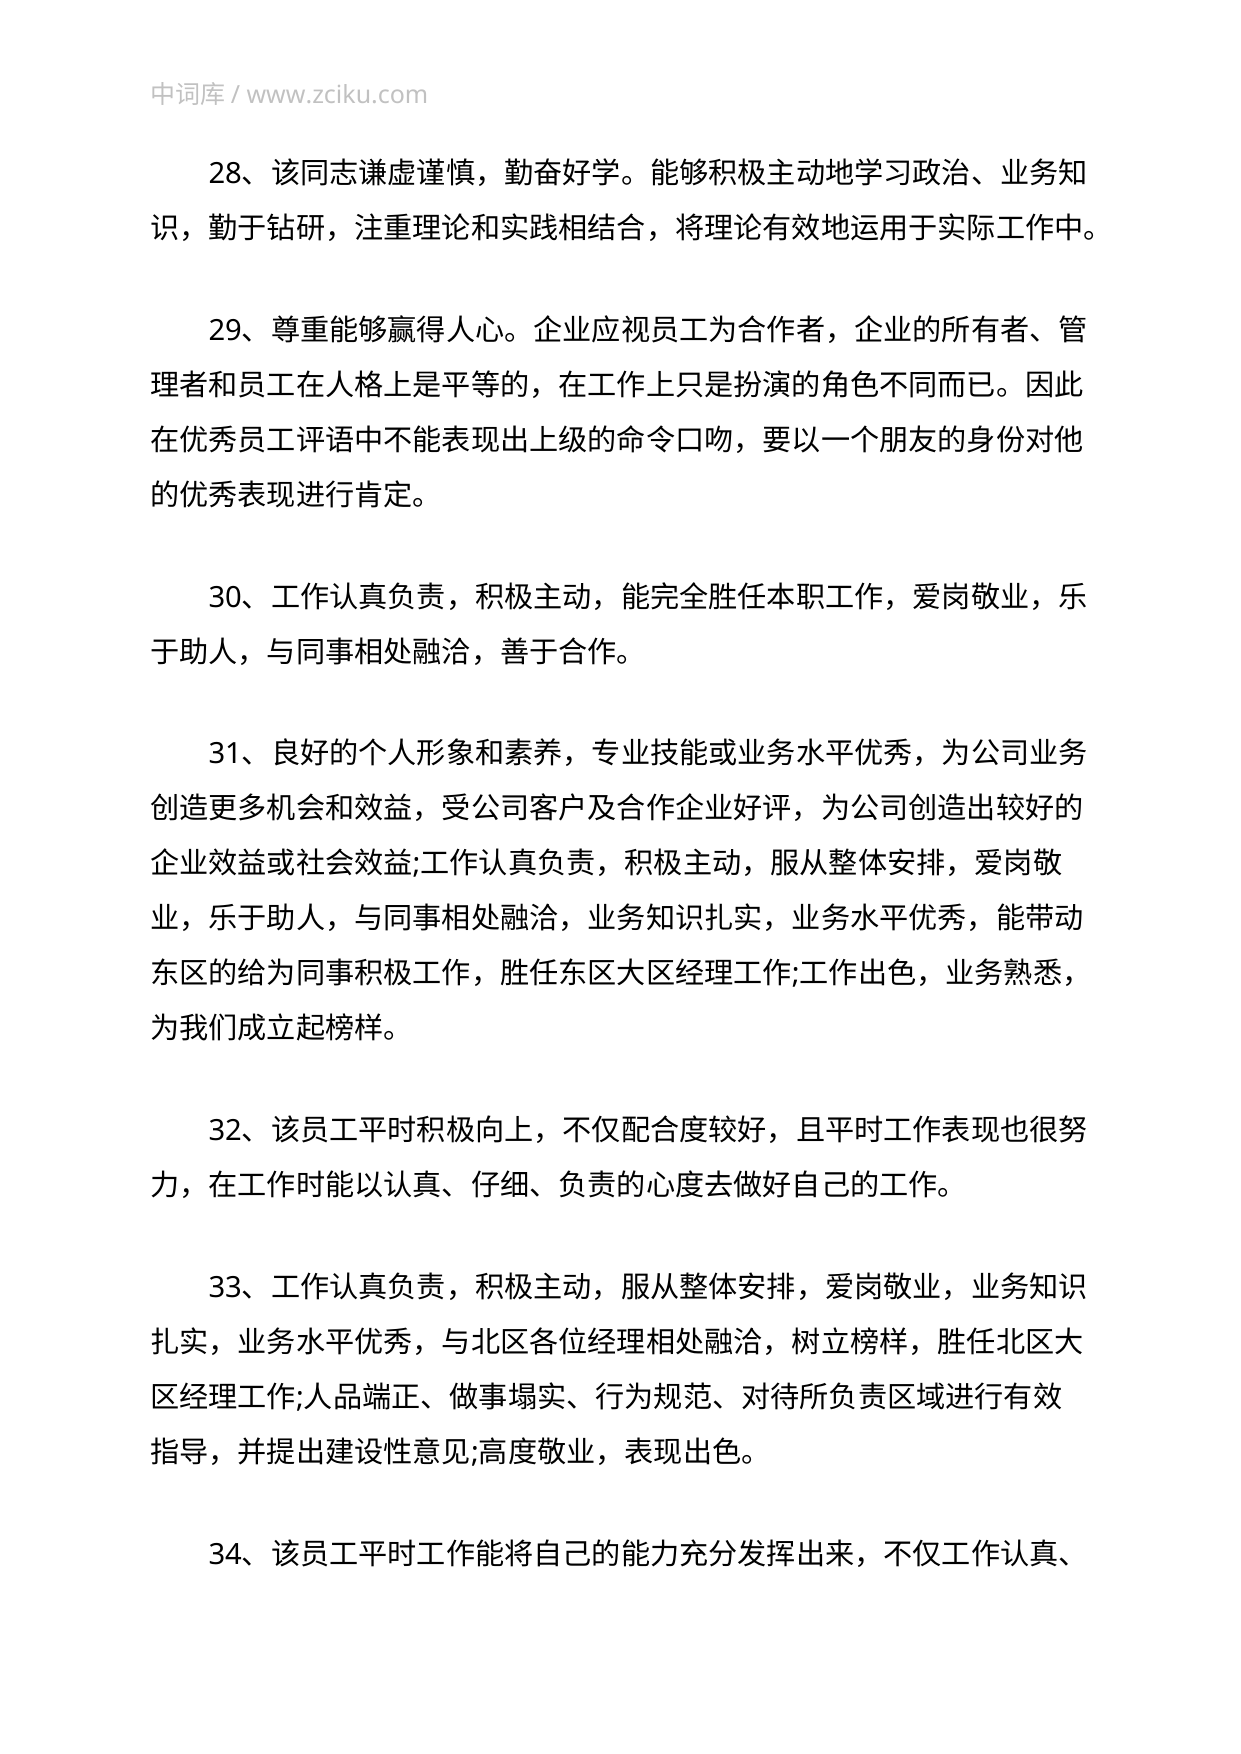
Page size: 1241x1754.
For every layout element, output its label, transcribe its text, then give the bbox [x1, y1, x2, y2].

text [150, 1530, 1090, 1573]
text 31、良好的个人形象和素养，专业技能或业务水平优秀，为公司业务创造更多机会和效益，受公司客户及合作企业好评，为公司创造出较好的企业效益或社会效益;工作认真负责，积极主动，服从整体安排，爱岗敬业，乐于助人，与同事相处融洽，业务知识扎实，业务水平优秀，能带动东区的给为同事积极工作，胜任东区大区经理工作;工作出色，业务熟悉，为我们成立起榜样。 [150, 730, 1090, 1047]
text 28、该同志谦虚谨慎，勤奋好学。能够积极主动地学习政治、业务知识，勤于钻研，注重理论和实践相结合，将理论有效地运用于实际工作中。 [150, 150, 1090, 247]
text 30、工作认真负责，积极主动，能完全胜任本职工作，爱岗敬业，乐于助人，与同事相处融洽，善于合作。 [150, 573, 1090, 671]
text 32、该员工平时积极向上，不仅配合度较好，且平时工作表现也很努力，在工作时能以认真、仔细、负责的心度去做好自己的工作。 [150, 1107, 1090, 1204]
text 29、尊重能够赢得人心。企业应视员工为合作者，企业的所有者、管理者和员工在人格上是平等的，在工作上只是扮演的角色不同而已。因此在优秀员工评语中不能表现出上级的命令口吻，要以一个朋友的身份对他的优秀表现进行肯定。 [150, 307, 1090, 514]
text 33、工作认真负责，积极主动，服从整体安排，爱岗敬业，业务知识扎实，业务水平优秀，与北区各位经理相处融洽，树立榜样，胜任北区大区经理工作;人品端正、做事塌实、行为规范、对待所负责区域进行有效指导，并提出建设性意见;高度敬业，表现出色。 [150, 1263, 1090, 1471]
